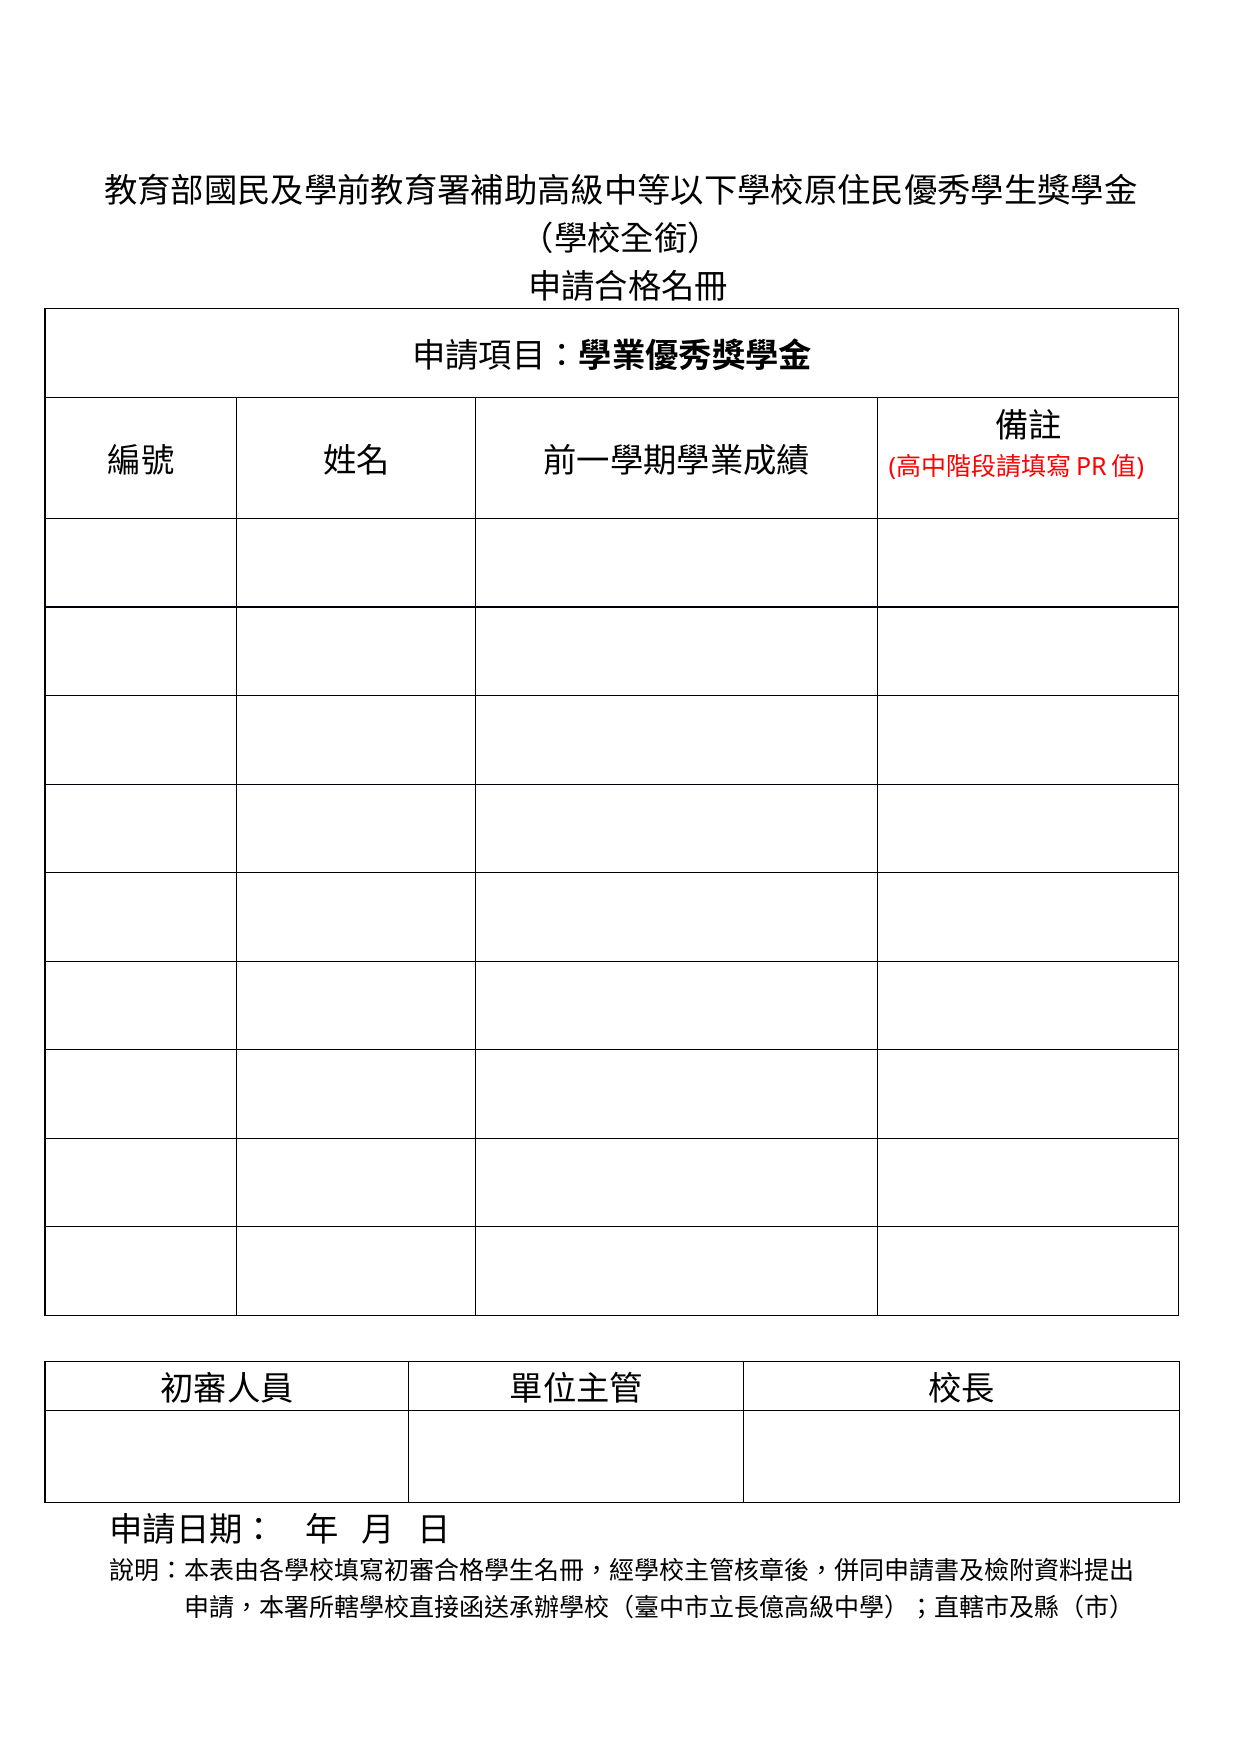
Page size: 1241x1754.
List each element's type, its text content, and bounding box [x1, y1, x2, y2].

table_cell [46, 696, 236, 783]
table_cell [237, 696, 475, 783]
table_cell [46, 962, 236, 1049]
text 申請日期： 年 月 日 [109, 1503, 1146, 1551]
table_cell 編號 [46, 398, 236, 518]
text 申請合格名冊 [109, 260, 1146, 308]
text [109, 1551, 1146, 1623]
table_header 校長 [744, 1362, 1179, 1410]
table_cell [476, 696, 877, 783]
table_cell [237, 873, 475, 961]
table_cell [878, 1139, 1178, 1226]
table_cell [46, 608, 236, 695]
table_cell 前一學期學業成績 [476, 398, 877, 518]
text 教育部國民及學前教育署補助高級中等以下學校原住民優秀學生獎學金 [95, 163, 1146, 212]
table_cell [878, 1050, 1178, 1138]
table_cell [878, 1227, 1178, 1315]
table_cell [237, 519, 475, 606]
table_cell [476, 1139, 877, 1226]
table_cell [409, 1411, 743, 1502]
table_header 單位主管 [409, 1362, 743, 1410]
table_cell [476, 785, 877, 872]
table_cell 姓名 [237, 398, 475, 518]
table_cell [46, 1411, 408, 1502]
table_cell [878, 873, 1178, 961]
table_cell [476, 962, 877, 1049]
table_cell [878, 785, 1178, 872]
table_cell [237, 608, 475, 695]
table_cell [46, 519, 236, 606]
table_cell [46, 873, 236, 961]
table_cell 備註 (高中階段請填寫PR值) [878, 398, 1178, 518]
table_cell [46, 785, 236, 872]
table_cell [476, 519, 877, 606]
table_cell [878, 962, 1178, 1049]
table_cell [237, 1050, 475, 1138]
table_cell [476, 1050, 877, 1138]
table_cell [878, 519, 1178, 606]
table_cell [46, 1050, 236, 1138]
table_cell [237, 1227, 475, 1315]
table_cell [476, 608, 877, 695]
table_cell [237, 785, 475, 872]
table_cell [237, 1139, 475, 1226]
table_cell [744, 1411, 1179, 1502]
table_cell [46, 1139, 236, 1226]
table_cell [878, 696, 1178, 783]
table_header 初審人員 [46, 1362, 408, 1410]
table_cell [237, 962, 475, 1049]
table_cell [476, 873, 877, 961]
table_cell [476, 1227, 877, 1315]
text （學校全銜） [95, 212, 1146, 260]
table_cell [46, 1227, 236, 1315]
table_header 申請項目：學業優秀獎學金 [46, 309, 1178, 397]
table_cell [878, 608, 1178, 695]
